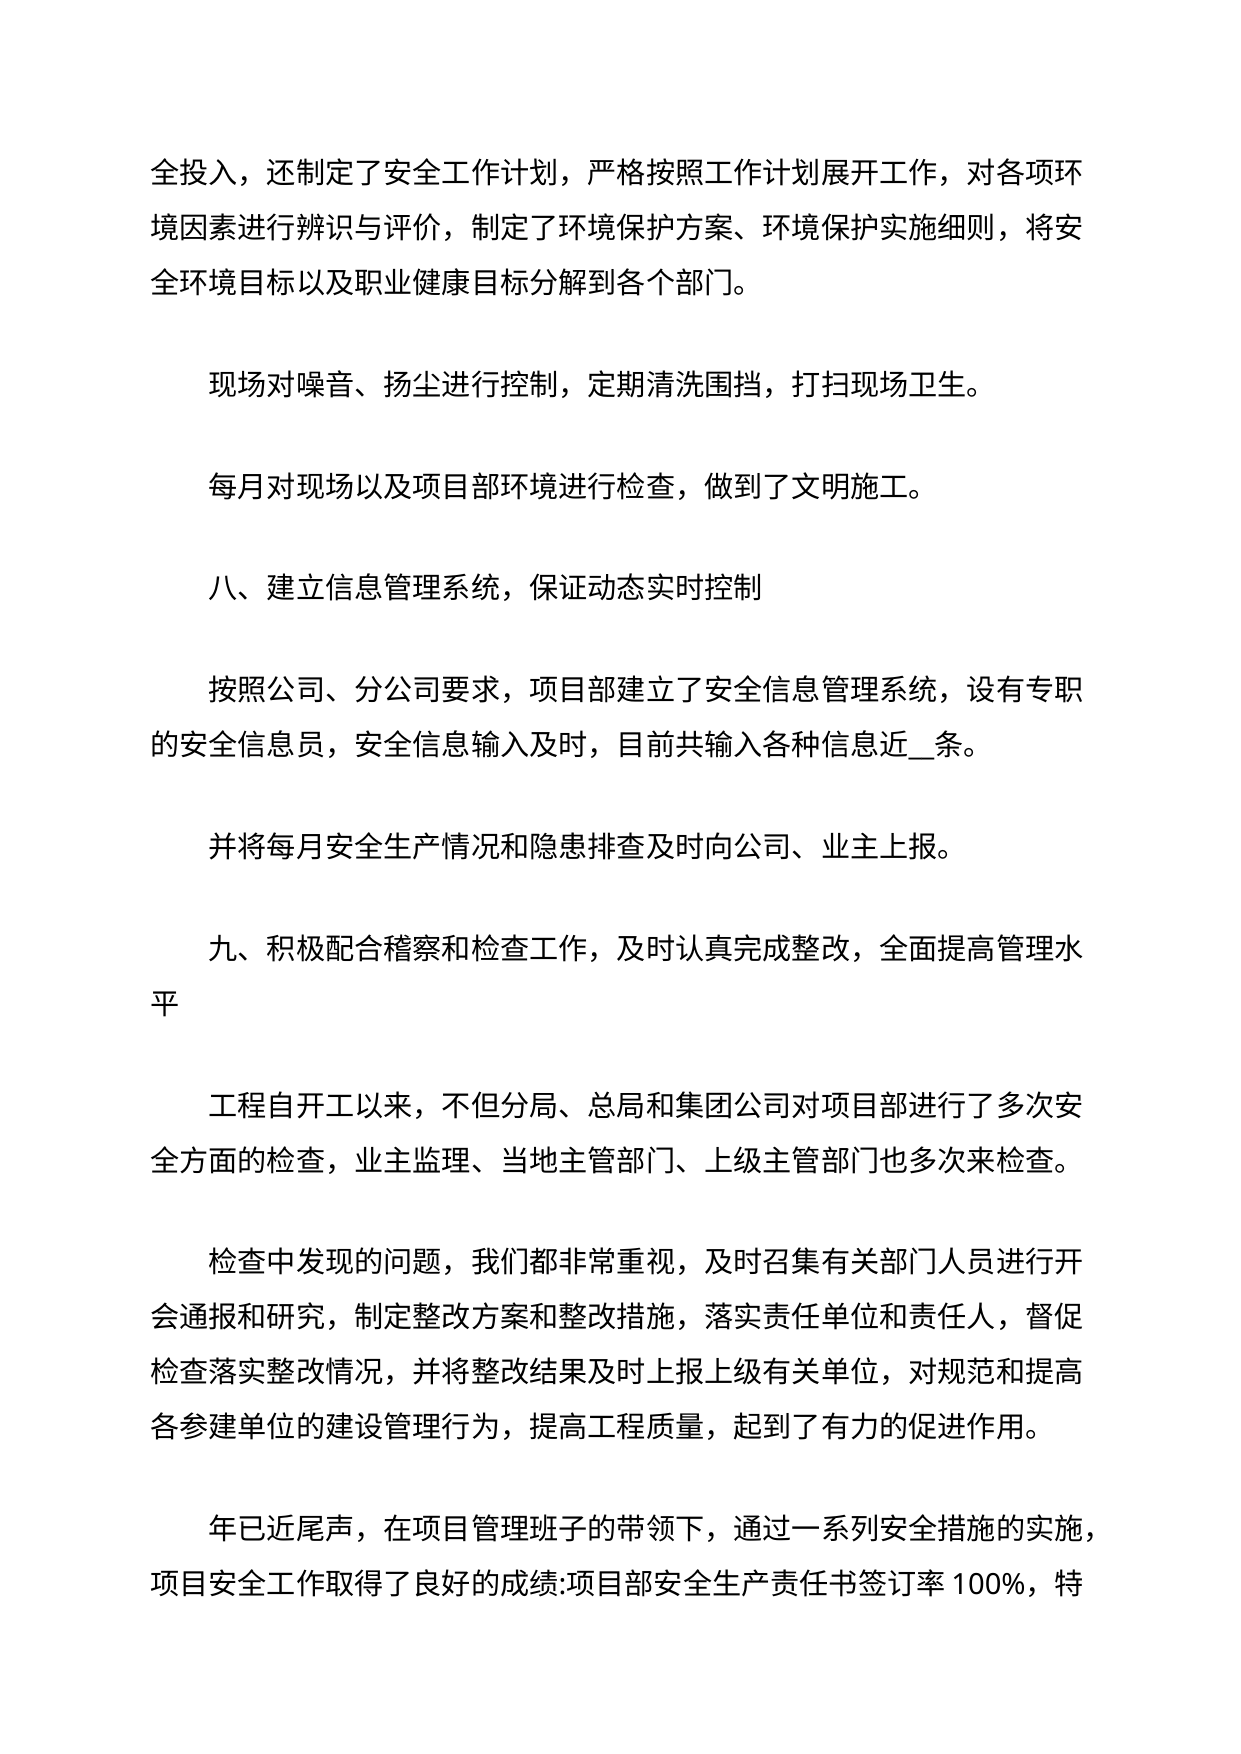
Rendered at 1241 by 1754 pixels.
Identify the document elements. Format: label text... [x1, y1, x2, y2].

text 九、积极配合稽察和检查工作，及时认真完成整改，全面提高管理水平 [150, 926, 1090, 1023]
text 并将每月安全生产情况和隐患排查及时向公司、业主上报。 [150, 824, 1090, 866]
text 每月对现场以及项目部环境进行检查，做到了文明施工。 [150, 463, 1090, 506]
text 八、建立信息管理系统，保证动态实时控制 [150, 565, 1090, 607]
text 按照公司、分公司要求，项目部建立了安全信息管理系统，设有专职的安全信息员，安全信息输入及时，目前共输入各种信息近__条。 [150, 667, 1090, 764]
text 检查中发现的问题，我们都非常重视，及时召集有关部门人员进行开会通报和研究，制定整改方案和整改措施，落实责任单位和责任人，督促检查落实整改情况，并将整改结果及时上报上级有关单位，对规范和提高各参建单位的建设管理行为，提高工程质量，起到了有力的促进作用。 [150, 1239, 1090, 1446]
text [150, 150, 1090, 302]
text 现场对噪音、扬尘进行控制，定期清洗围挡，打扫现场卫生。 [150, 362, 1090, 404]
text 工程自开工以来，不但分局、总局和集团公司对项目部进行了多次安全方面的检查，业主监理、当地主管部门、上级主管部门也多次来检查。 [150, 1082, 1090, 1179]
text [150, 1505, 1090, 1603]
